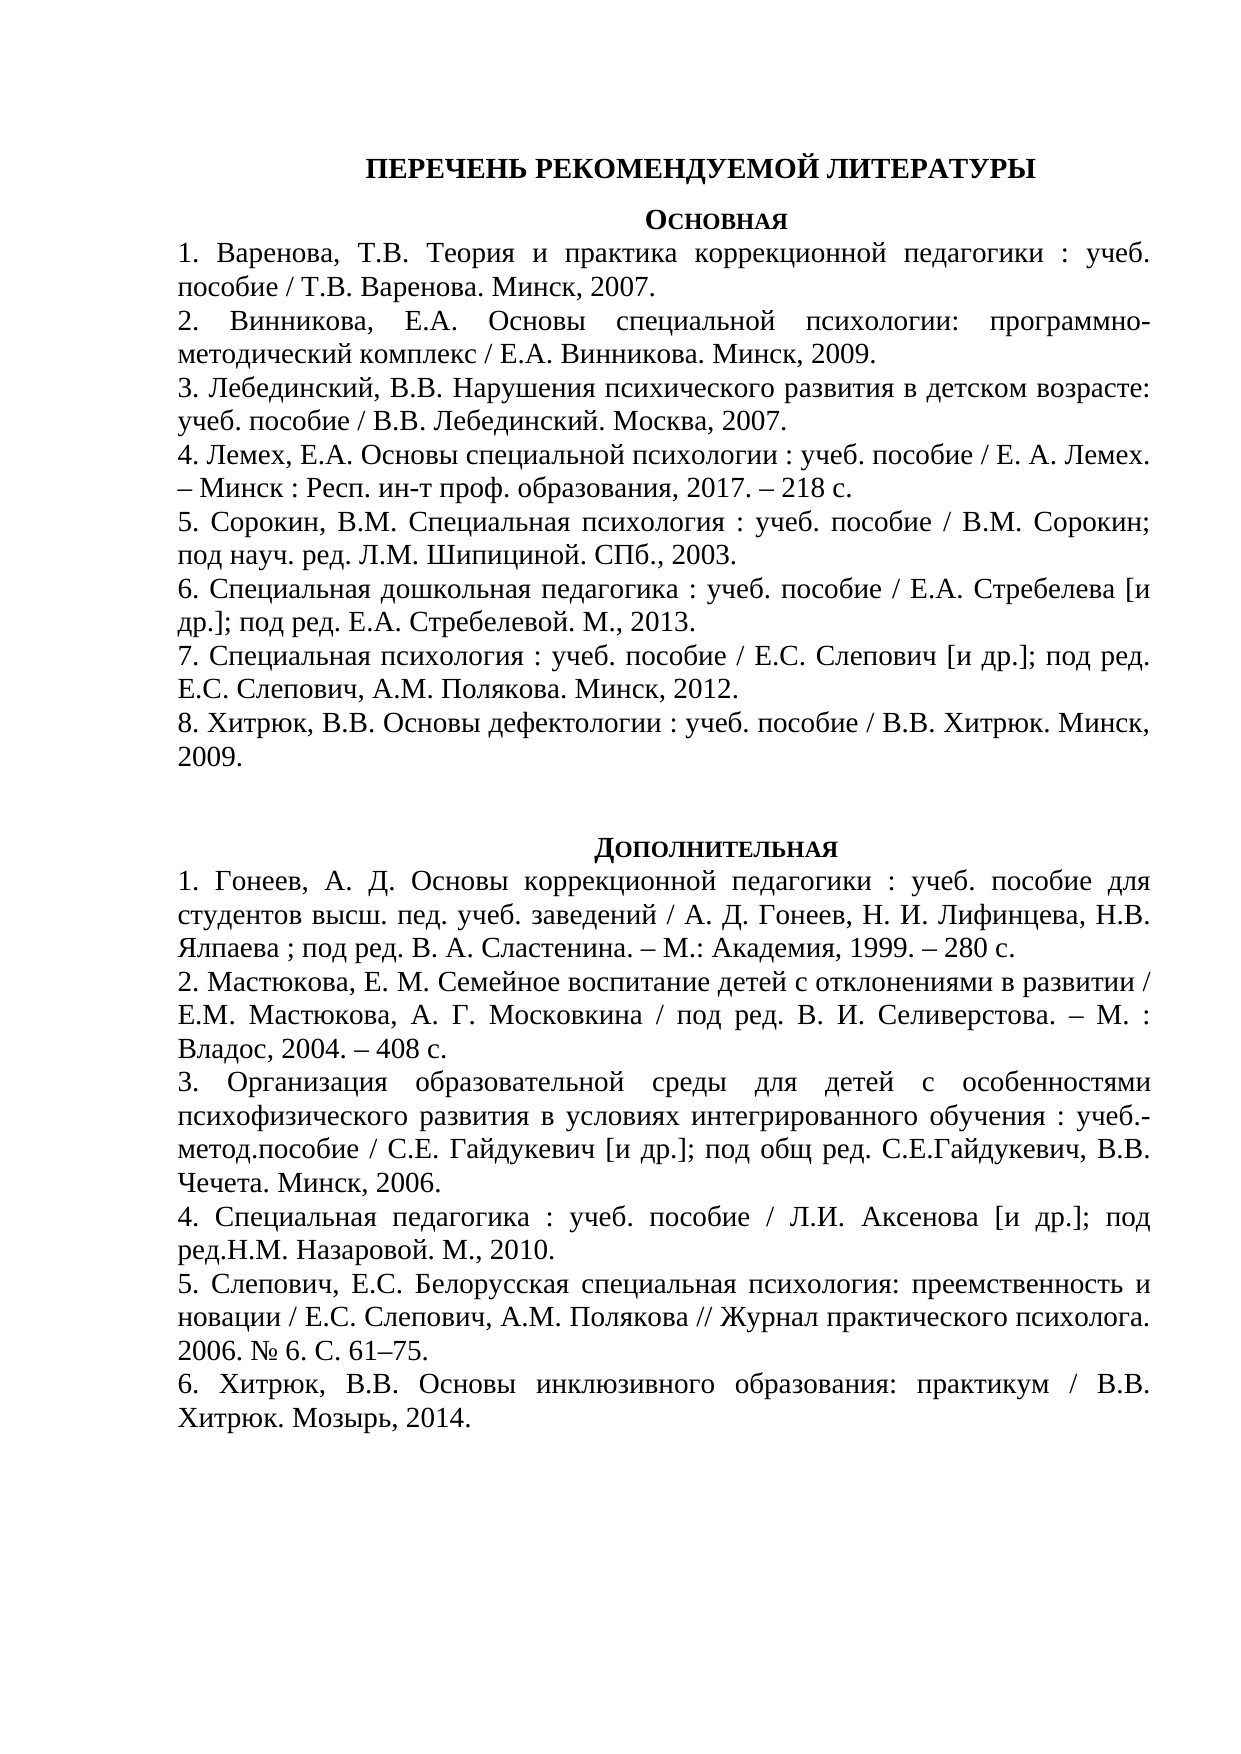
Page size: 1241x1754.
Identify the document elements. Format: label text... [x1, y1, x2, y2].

text 1. Гонеев, А. Д. Основы коррекционной педагогики : учеб. пособие для студентов высш. пед. учеб. заведений / А. Д. Гонеев, Н. И. Лифинцева, Н.В. Ялпаева ; под ред. В. А. Сластенина. – М.: Академия, 1999. – 280 с. [177, 863, 1152, 964]
text 3. Организация образовательной среды для детей с особенностями психофизического развития в условиях интегрированного обучения : учеб.-метод.пособие / С.Е. Гайдукевич [и др.]; под общ ред. С.Е.Гайдукевич, В.В. Чечета. Минск, 2006. [177, 1064, 1152, 1199]
text 3. Лебединский, В.В. Нарушения психического развития в детском возрасте: учеб. пособие / В.В. Лебединский. Москва, 2007. [177, 370, 1152, 437]
text 7. Специальная психология : учеб. пособие / Е.С. Слепович [и др.]; под ред. Е.С. Слепович, А.М. Полякова. Минск, 2012. [177, 638, 1152, 705]
text 4. Специальная педагогика : учеб. пособие / Л.И. Аксенова [и др.]; под ред.Н.М. Назаровой. М., 2010. [177, 1199, 1152, 1266]
text 8. Хитрюк, В.В. Основы дефектологии : учеб. пособие / В.В. Хитрюк. Минск, 2009. [177, 705, 1152, 772]
text 2. Винникова, Е.А. Основы специальной психологии: программно-методический комплекс / Е.А. Винникова. Минск, 2009. [177, 303, 1152, 370]
text 4. Лемех, Е.А. Основы специальной психологии : учеб. пособие / Е. А. Лемех. – Минск : Респ. ин-т проф. образования, 2017. – 218 с. [177, 437, 1152, 504]
text Дополнительная [192, 830, 1152, 863]
text ПЕРЕЧЕНЬ РЕКОМЕНДУЕМОЙ ЛИТЕРАТУРЫ [177, 152, 1152, 185]
text 1. Варенова, Т.В. Теория и практика коррекционной педагогики : учеб. пособие / Т.В. Варенова. Минск, 2007. [177, 236, 1152, 303]
text 6. Хитрюк, В.В. Основы инклюзивного образования: практикум / В.В. Хитрюк. Мозырь, 2014. [177, 1366, 1152, 1433]
text 5. Cорокин, В.М. Специальная психология : учеб. пособие / В.М. Сорокин; под науч. ред. Л.М. Шипициной. СПб., 2003. [177, 504, 1152, 571]
text 5. Слепович, Е.С. Белорусская специальная психология: преемственность и новации / Е.С. Слепович, А.М. Полякова // Журнал практического психолога. 2006. № 6. С. 61–75. [177, 1266, 1152, 1366]
text Основная [192, 202, 1152, 236]
text 2. Мастюкова, Е. М. Семейное воспитание детей с отклонениями в развитии / Е.М. Мастюкова, А. Г. Московкина / под ред. В. И. Селиверстова. – М. : Владос, 2004. – 408 с. [177, 964, 1152, 1064]
text 6. Специальная дошкольная педагогика : учеб. пособие / Е.А. Стребелева [и др.]; под ред. Е.А. Стребелевой. М., 2013. [177, 571, 1152, 638]
